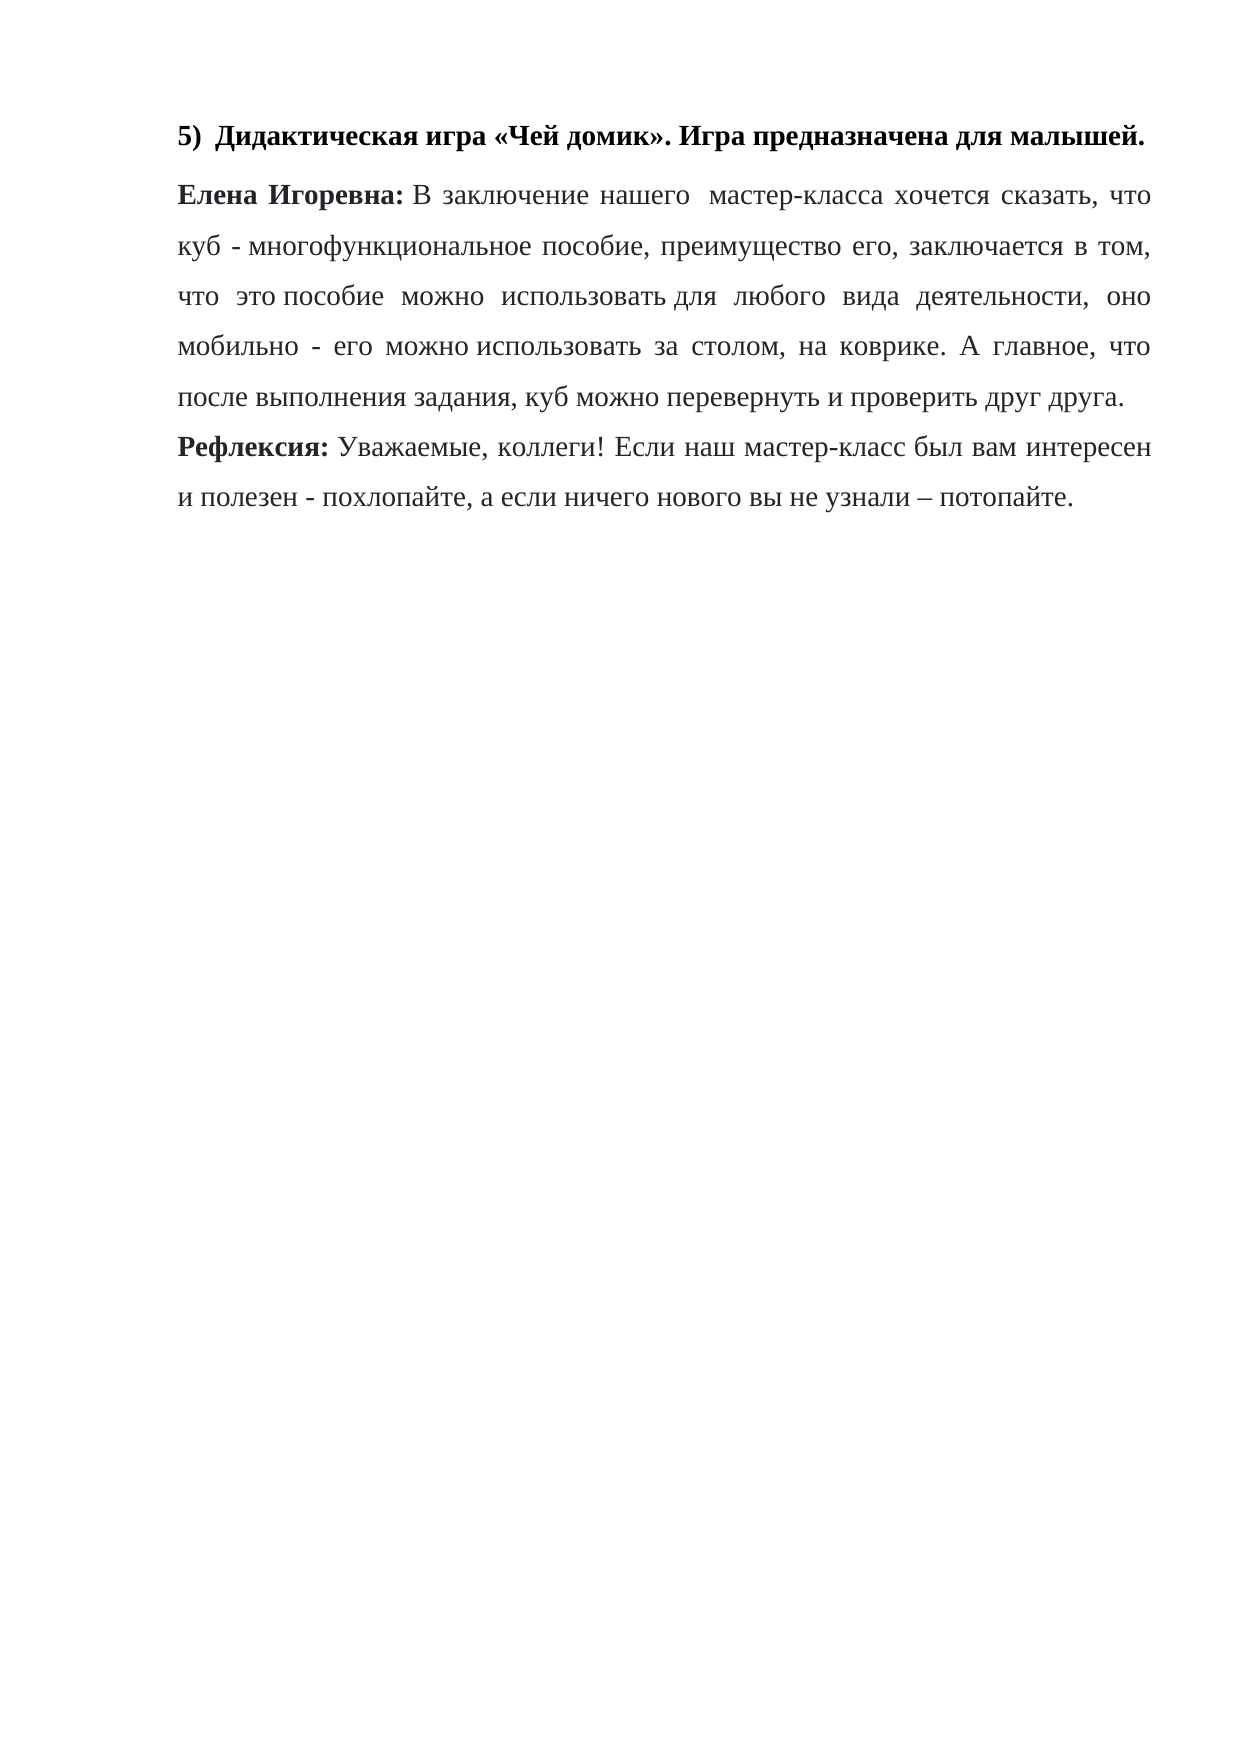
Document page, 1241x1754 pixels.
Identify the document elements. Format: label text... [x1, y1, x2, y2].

list Дидактическая игра «Чей домик». Игра предназначена для малышей. [177, 118, 1152, 152]
text Елена Игоревна: В заключение нашего мастер-класса хочется сказать, что куб - многофункциональное пособие, преимущество его, заключается в том, что это пособие можно использовать для любого вида деятельности, оно мобильно - его можно использовать за столом, на коврике. А главное, что после выполнения задания, куб можно перевернуть и проверить друг друга. [177, 177, 1152, 412]
text Рефлексия: Уважаемые, коллеги! Если наш мастер-класс был вам интересен и полезен - похлопайте, а если ничего нового вы не узнали – потопайте. [177, 429, 1152, 513]
